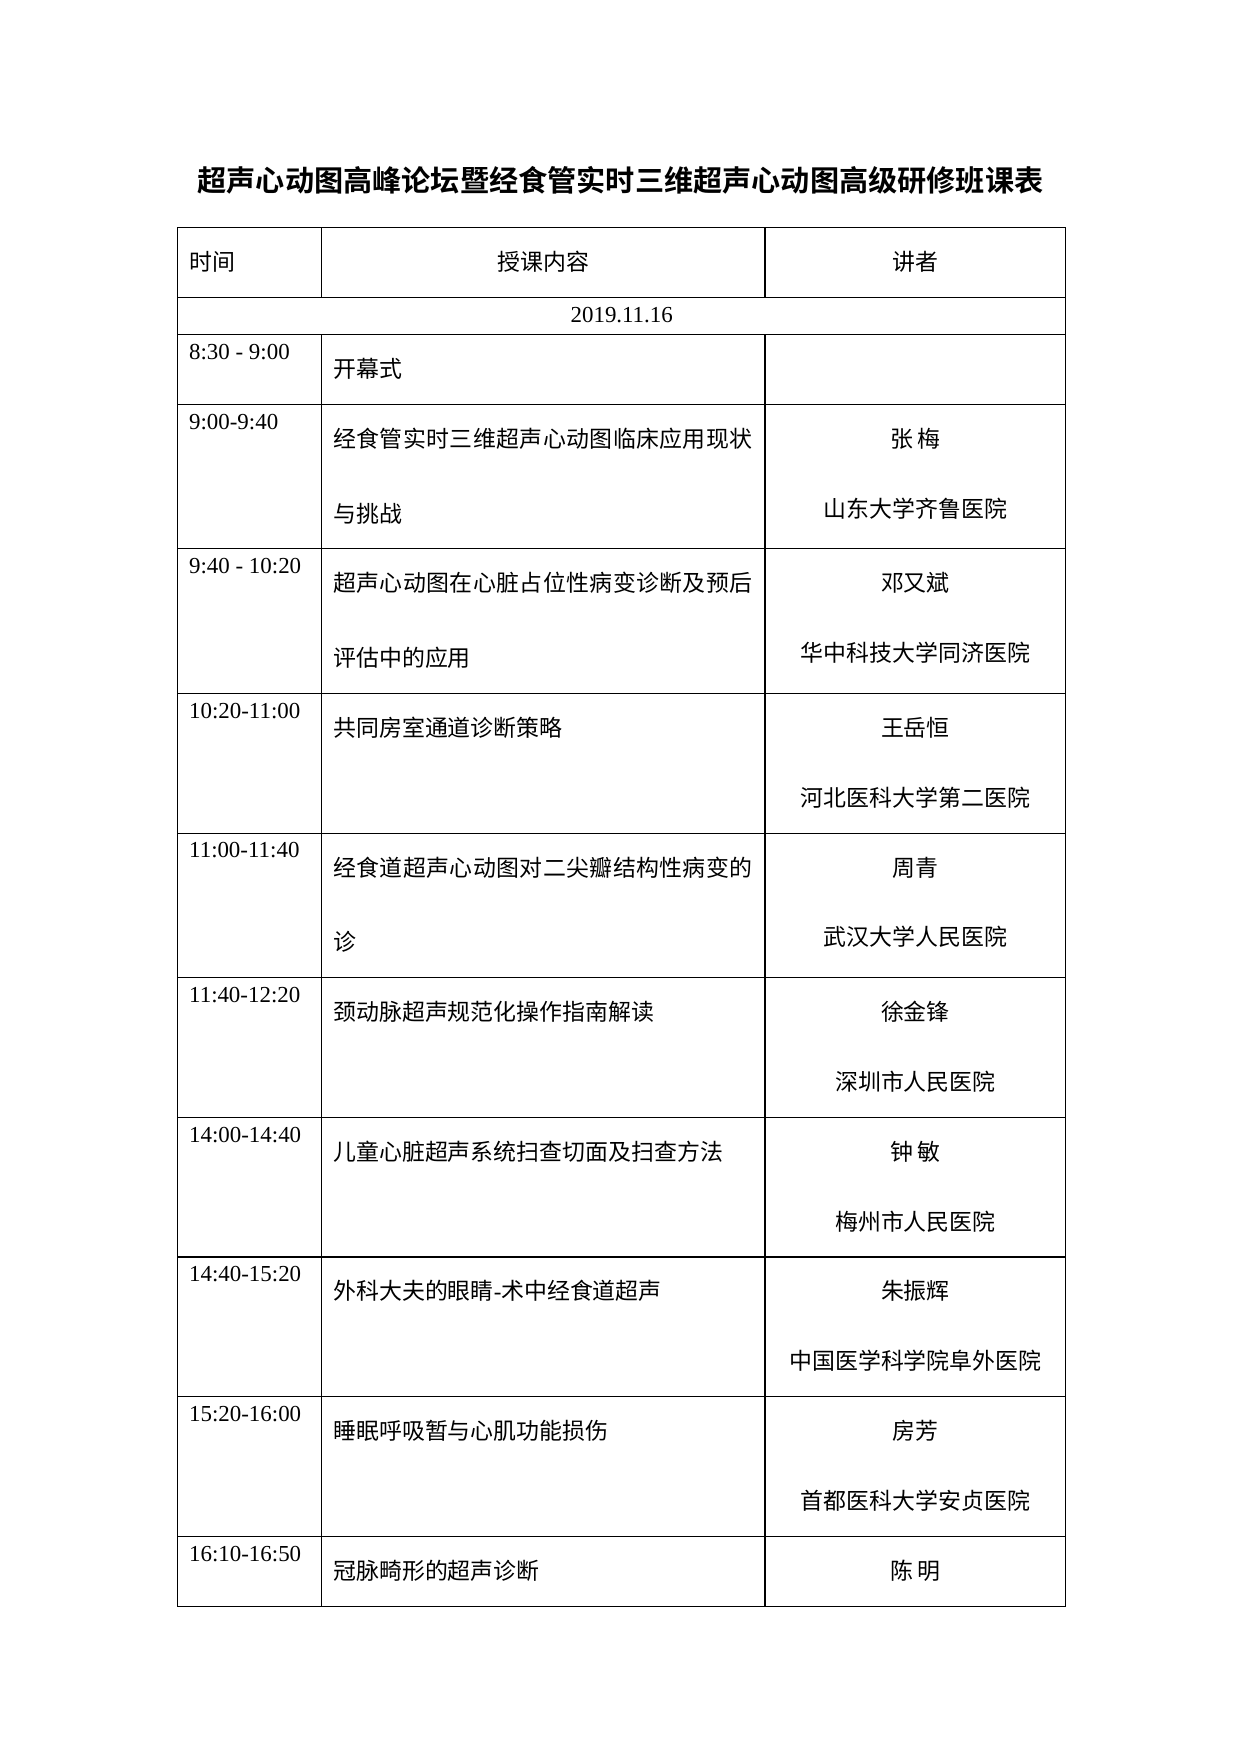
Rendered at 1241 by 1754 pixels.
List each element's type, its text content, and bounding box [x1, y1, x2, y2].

text 超声心动图高峰论坛暨经食管实时三维超声心动图高级研修班课表 [177, 146, 1063, 211]
table_cell 11:40-12:20 [178, 978, 321, 1117]
table_header 时间 [178, 228, 321, 297]
table_cell 经食道超声心动图对二尖瓣结构性病变的诊 [322, 834, 764, 977]
table_cell 冠脉畸形的超声诊断 [322, 1537, 764, 1606]
table_cell 朱振辉 中国医学科学院阜外医院 [766, 1258, 1065, 1396]
table_cell 2019.11.16 [178, 298, 1065, 334]
table_cell 经食管实时三维超声心动图临床应用现状与挑战 [322, 405, 764, 548]
table_cell 9:00-9:40 [178, 405, 321, 548]
table_cell 邓又斌 华中科技大学同济医院 [766, 549, 1065, 693]
table_cell 周青 武汉大学人民医院 [766, 834, 1065, 977]
table_cell 钟 敏 梅州市人民医院 [766, 1118, 1065, 1256]
table_cell 开幕式 [322, 335, 764, 404]
table_header 讲者 [766, 228, 1065, 297]
table_cell 11:00-11:40 [178, 834, 321, 977]
table_cell 10:20-11:00 [178, 694, 321, 832]
table_cell 15:20-16:00 [178, 1397, 321, 1536]
table_cell 徐金锋 深圳市人民医院 [766, 978, 1065, 1117]
table_cell 睡眠呼吸暂与心肌功能损伤 [322, 1397, 764, 1536]
table_cell 张 梅 山东大学齐鲁医院 [766, 405, 1065, 548]
table_cell 外科大夫的眼睛-术中经食道超声 [322, 1258, 764, 1396]
table_cell 9:40 - 10:20 [178, 549, 321, 693]
table_cell 8:30 - 9:00 [178, 335, 321, 404]
table_cell 房芳 首都医科大学安贞医院 [766, 1397, 1065, 1536]
table_header 授课内容 [322, 228, 764, 297]
table_cell 陈 明 深圳市宝安区人民医院 [766, 1537, 1065, 1606]
table_cell 颈动脉超声规范化操作指南解读 [322, 978, 764, 1117]
table_cell [766, 335, 1065, 404]
table_cell 16:10-16:50 [178, 1537, 321, 1606]
table_cell 王岳恒 河北医科大学第二医院 [766, 694, 1065, 832]
table_cell 共同房室通道诊断策略 [322, 694, 764, 832]
table_cell 儿童心脏超声系统扫查切面及扫查方法 [322, 1118, 764, 1256]
table_cell 14:40-15:20 [178, 1258, 321, 1396]
table_cell 14:00-14:40 [178, 1118, 321, 1256]
table_cell 超声心动图在心脏占位性病变诊断及预后评估中的应用 [322, 549, 764, 693]
